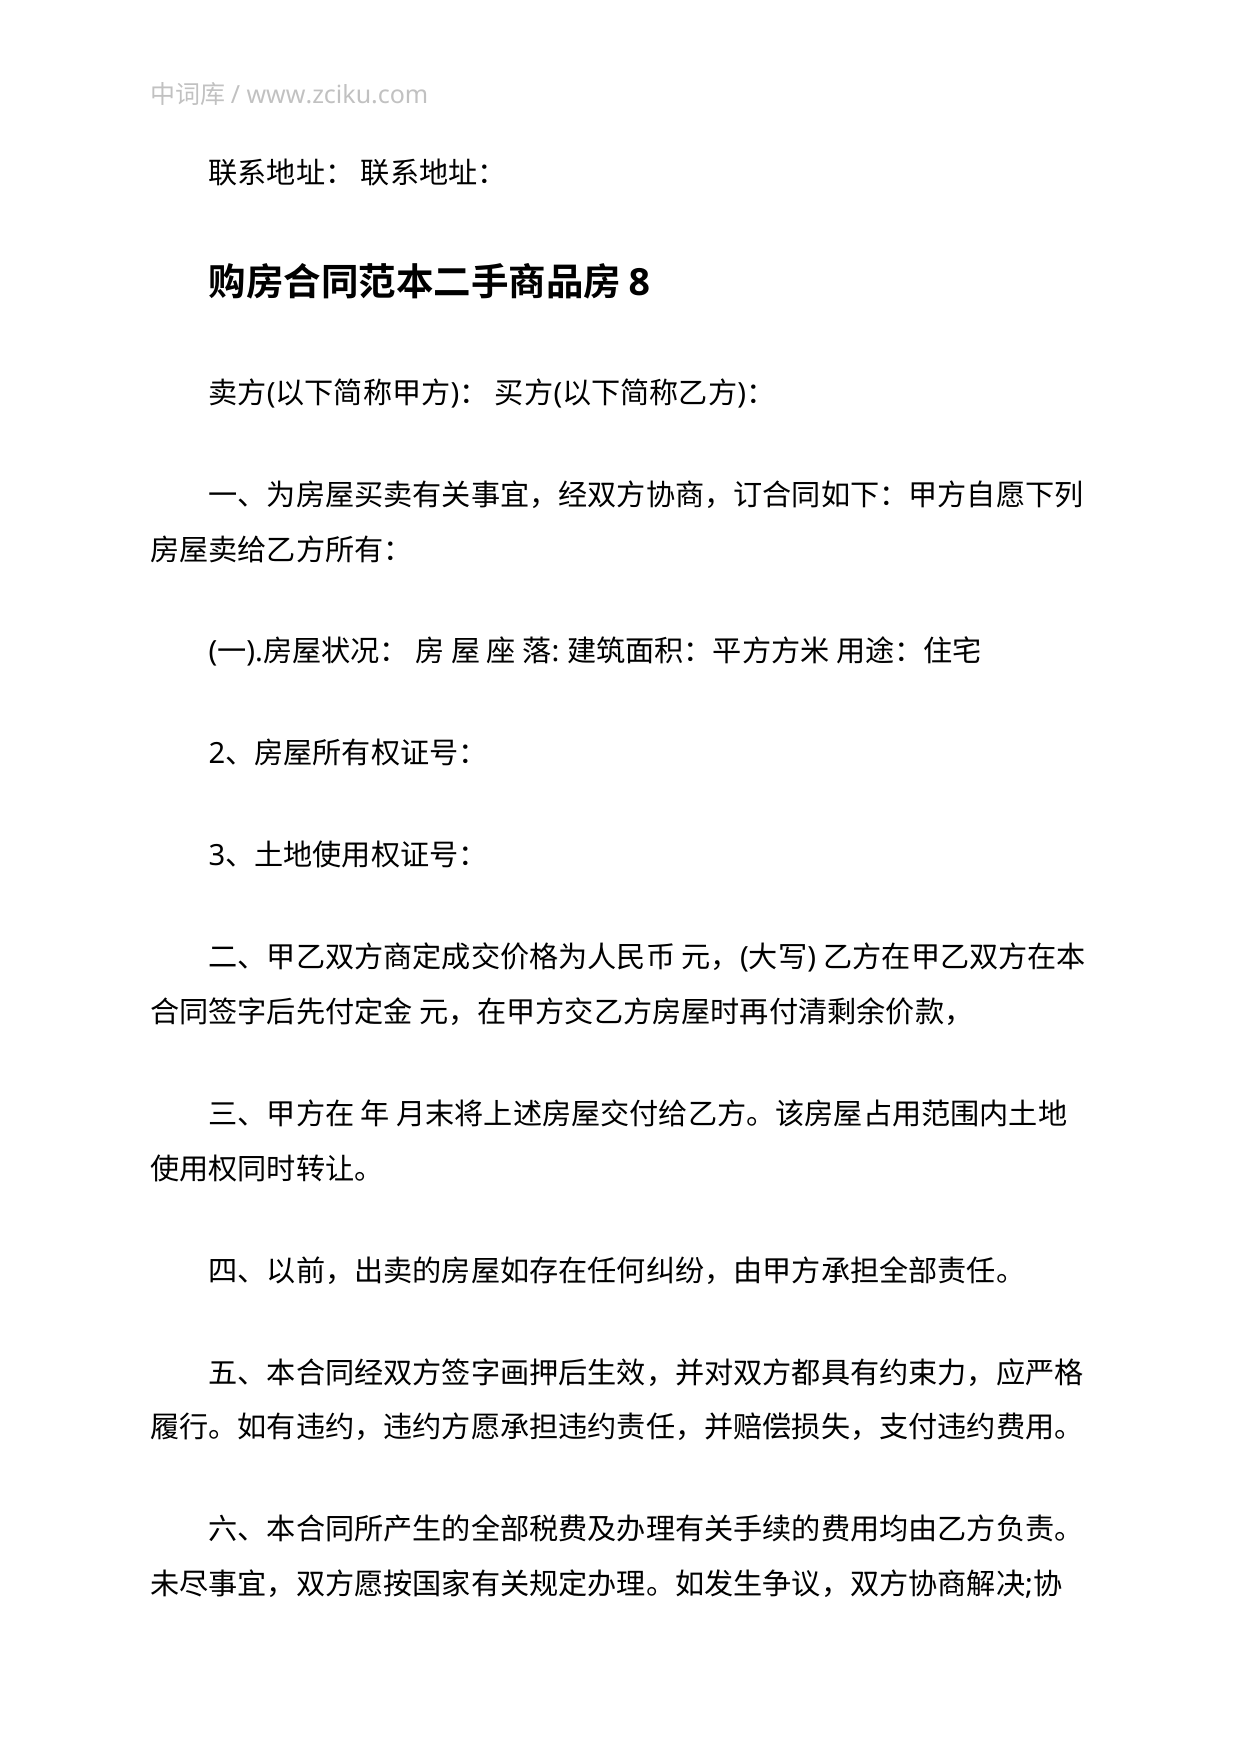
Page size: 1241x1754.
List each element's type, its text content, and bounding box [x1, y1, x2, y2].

text 三、甲方在 年 月末将上述房屋交付给乙方。该房屋占用范围内土地使用权同时转让。 [150, 1091, 1090, 1188]
text 购房合同范本二手商品房8 [150, 252, 1090, 306]
text 二、甲乙双方商定成交价格为人民币 元，(大写) 乙方在甲乙双方在本合同签字后先付定金 元，在甲方交乙方房屋时再付清剩余价款， [150, 934, 1090, 1031]
text 3、土地使用权证号： [150, 832, 1090, 874]
text 2、房屋所有权证号： [150, 730, 1090, 772]
text 卖方(以下简称甲方)： 买方(以下简称乙方)： [150, 369, 1090, 412]
text 四、以前，出卖的房屋如存在任何纠纷，由甲方承担全部责任。 [150, 1247, 1090, 1290]
text 联系地址： 联系地址： [150, 150, 1090, 192]
text 五、本合同经双方签字画押后生效，并对双方都具有约束力，应严格履行。如有违约，违约方愿承担违约责任，并赔偿损失，支付违约费用。 [150, 1349, 1090, 1446]
text 一、为房屋买卖有关事宜，经双方协商，订合同如下：甲方自愿下列房屋卖给乙方所有： [150, 471, 1090, 568]
text (一).房屋状况： 房 屋 座 落: 建筑面积：平方方米 用途：住宅 [150, 628, 1090, 670]
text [150, 1506, 1090, 1603]
